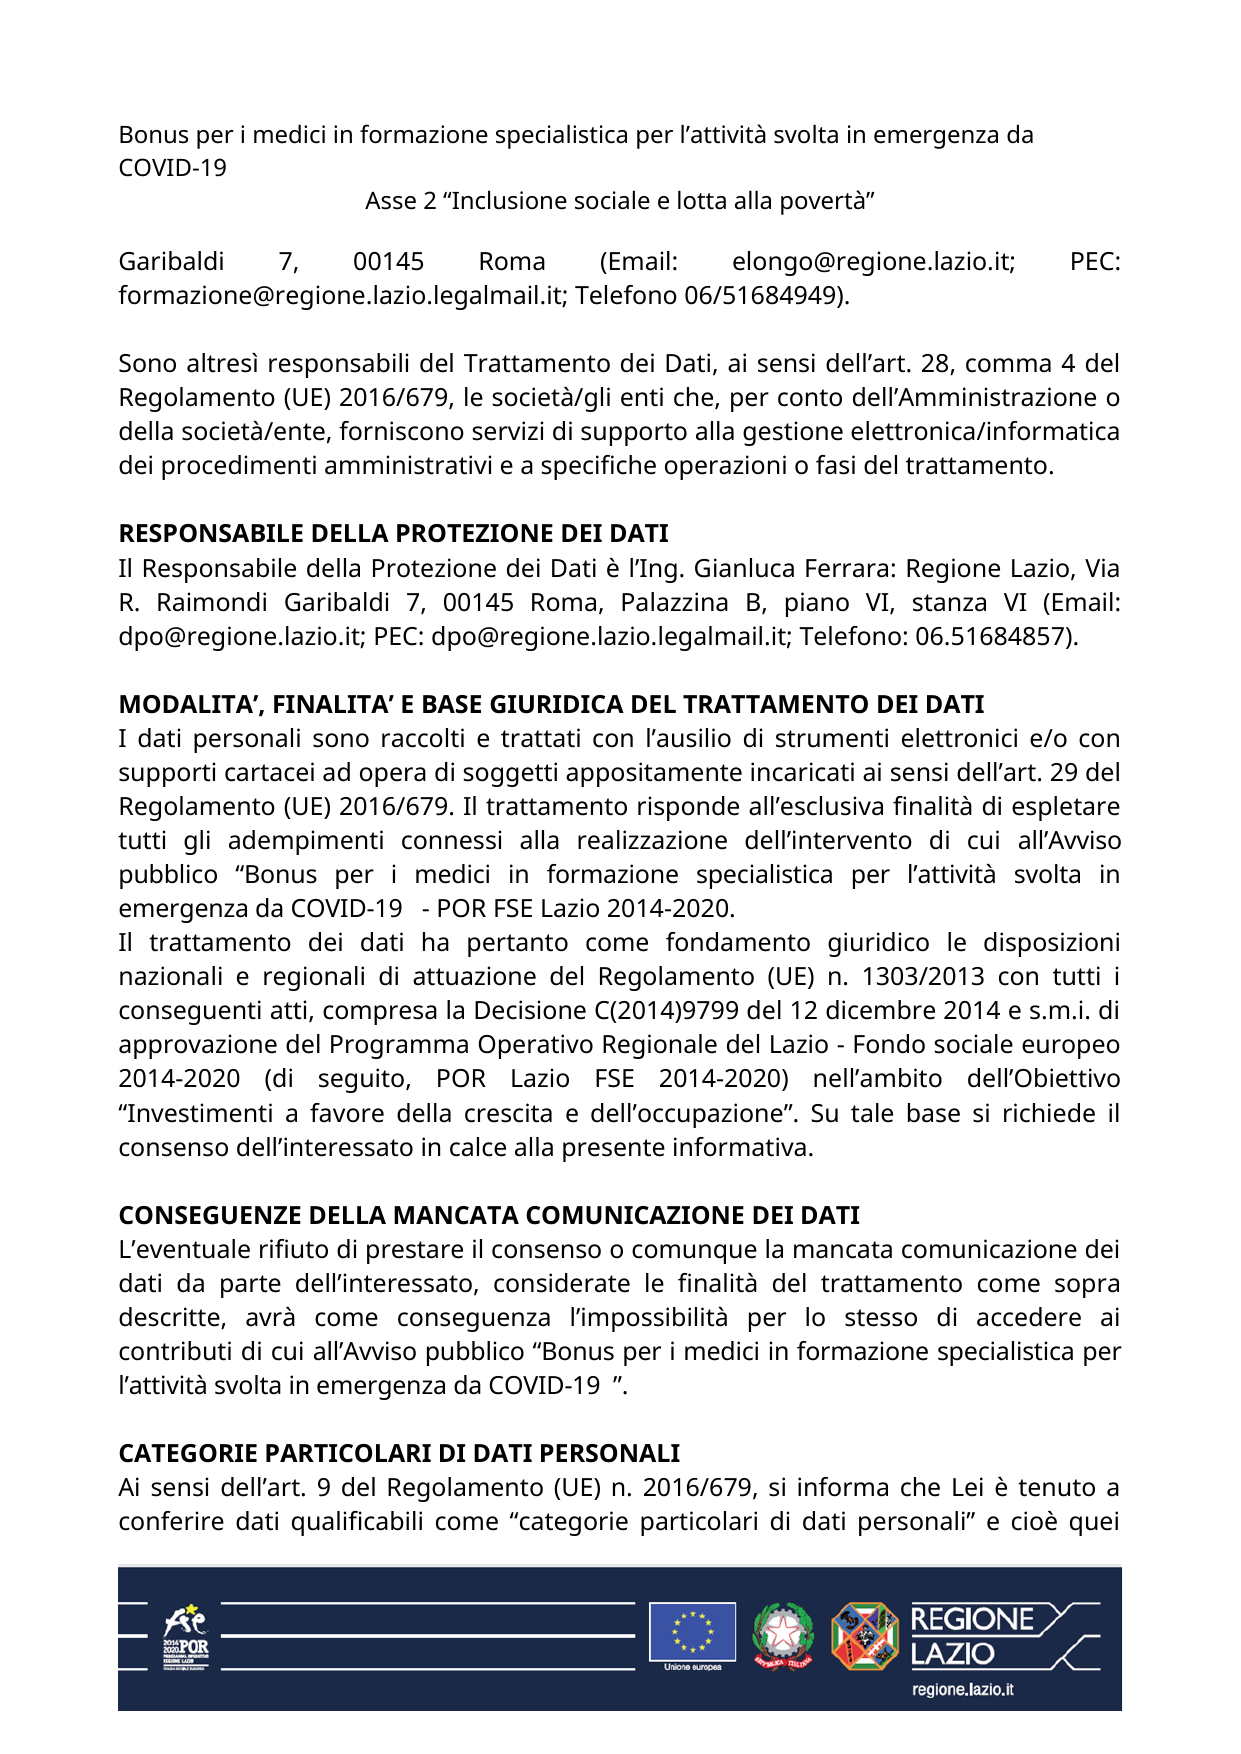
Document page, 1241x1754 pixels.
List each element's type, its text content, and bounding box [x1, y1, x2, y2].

picture [118, 1564, 1123, 1711]
text I dati personali sono raccolti e trattati con l’ausilio di strumenti elettronici e/o con supporti cartacei ad opera di soggetti appositamente incaricati ai sensi dell’art. 29 del Regolamento (UE) 2016/679. Il trattamento risponde all’esclusiva finalità di espletare tutti gli adempimenti connessi alla realizzazione dell’intervento di cui all’Avviso pubblico “Bonus per i medici in formazione specialistica per l’attività svolta in emergenza da COVID-19 - POR FSE Lazio 2014-2020. [118, 721, 1122, 925]
text Sono altresì responsabili del Trattamento dei Dati, ai sensi dell’art. 28, comma 4 del Regolamento (UE) 2016/679, le società/gli enti che, per conto dell’Amministrazione o della società/ente, forniscono servizi di supporto alla gestione elettronica/informatica dei procedimenti amministrativi e a specifiche operazioni o fasi del trattamento. [118, 346, 1122, 482]
text Il trattamento dei dati ha pertanto come fondamento giuridico le disposizioni nazionali e regionali di attuazione del Regolamento (UE) n. 1303/2013 con tutti i conseguenti atti, compresa la Decisione C(2014)9799 del 12 dicembre 2014 e s.m.i. di approvazione del Programma Operativo Regionale del Lazio - Fondo sociale europeo 2014-2020 (di seguito, POR Lazio FSE 2014-2020) nell’ambito dell’Obiettivo “Investimenti a favore della crescita e dell’occupazione”. Su tale base si richiede il consenso dell’interessato in calce alla presente informativa. [118, 925, 1122, 1163]
text MODALITA’, FINALITA’ E BASE GIURIDICA DEL TRATTAMENTO DEI DATI [118, 686, 1122, 721]
text CATEGORIE PARTICOLARI DI DATI PERSONALI [118, 1436, 1122, 1470]
text L’eventuale rifiuto di prestare il consenso o comunque la mancata comunicazione dei dati da parte dell’interessato, considerate le finalità del trattamento come sopra descritte, avrà come conseguenza l’impossibilità per lo stesso di accedere ai contributi di cui all’Avviso pubblico “Bonus per i medici in formazione specialistica per l’attività svolta in emergenza da COVID-19 ”. [118, 1231, 1122, 1402]
text RESPONSABILE DELLA PROTEZIONE DEI DATI [118, 516, 1122, 550]
text Il Responsabile della Protezione dei Dati è l’Ing. Gianluca Ferrara: Regione Lazio, Via R. Raimondi Garibaldi 7, 00145 Roma, Palazzina B, piano VI, stanza VI (Email: dpo@regione.lazio.it; PEC: dpo@regione.lazio.legalmail.it; Telefono: 06.51684857). [118, 550, 1122, 652]
text CONSEGUENZE DELLA MANCATA COMUNICAZIONE DEI DATI [118, 1197, 1122, 1231]
